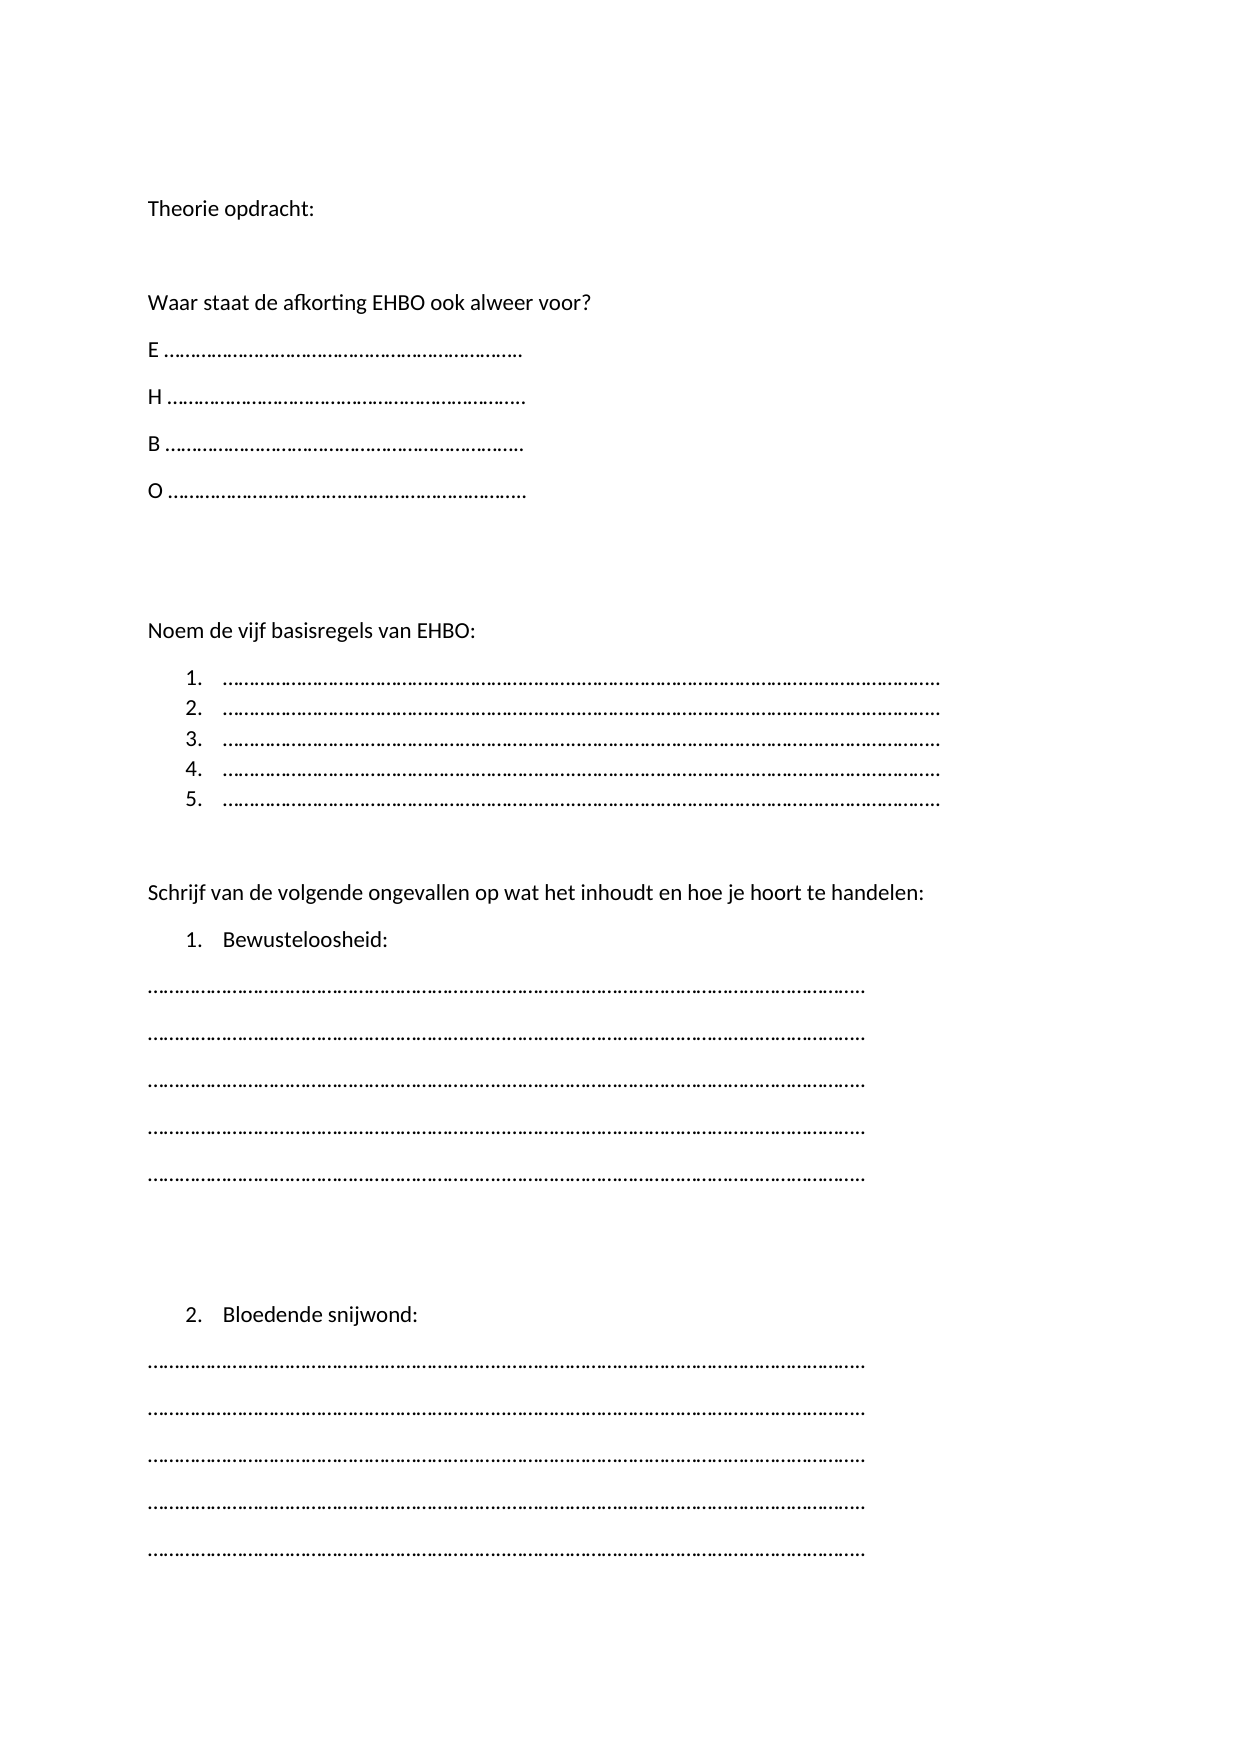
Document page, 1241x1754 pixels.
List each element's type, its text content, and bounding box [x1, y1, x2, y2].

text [148, 1393, 1093, 1421]
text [148, 1534, 1093, 1562]
text B ………………………………………………………….. [148, 429, 1093, 457]
text Waar staat de afkorting EHBO ook alweer voor? [148, 288, 1093, 316]
list Bewusteloosheid: [185, 925, 1093, 953]
text …………………………………………………………..………………………………………………………….. [148, 1112, 1093, 1140]
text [148, 1440, 1093, 1468]
text …………………………………………………………..………………………………………………………….. [148, 972, 1093, 999]
text …………………………………………………………..………………………………………………………….. [148, 1065, 1093, 1093]
list …………………………………………………………..………………………………………………………….. [185, 724, 1093, 752]
text O ………………………………………………………….. [148, 476, 1093, 504]
text Theorie opdracht: [148, 194, 1093, 222]
text H ………………………………………………………….. [148, 382, 1093, 410]
text Noem de vijf basisregels van EHBO: [148, 616, 1093, 644]
text …………………………………………………………..………………………………………………………….. [148, 1347, 1093, 1374]
list …………………………………………………………..………………………………………………………….. [185, 784, 1093, 812]
list …………………………………………………………..………………………………………………………….. [185, 693, 1093, 721]
list …………………………………………………………..………………………………………………………….. [185, 754, 1093, 782]
list …………………………………………………………..………………………………………………………….. [185, 663, 1093, 691]
text Schrijf van de volgende ongevallen op wat het inhoudt en hoe je hoort te handelen: [148, 878, 1093, 906]
text …………………………………………………………..………………………………………………………….. [148, 1018, 1093, 1046]
text …………………………………………………………..………………………………………………………….. [148, 1159, 1093, 1187]
text E ………………………………………………………….. [148, 335, 1093, 363]
list Bloedende snijwond: [185, 1300, 1093, 1328]
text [148, 1487, 1093, 1515]
